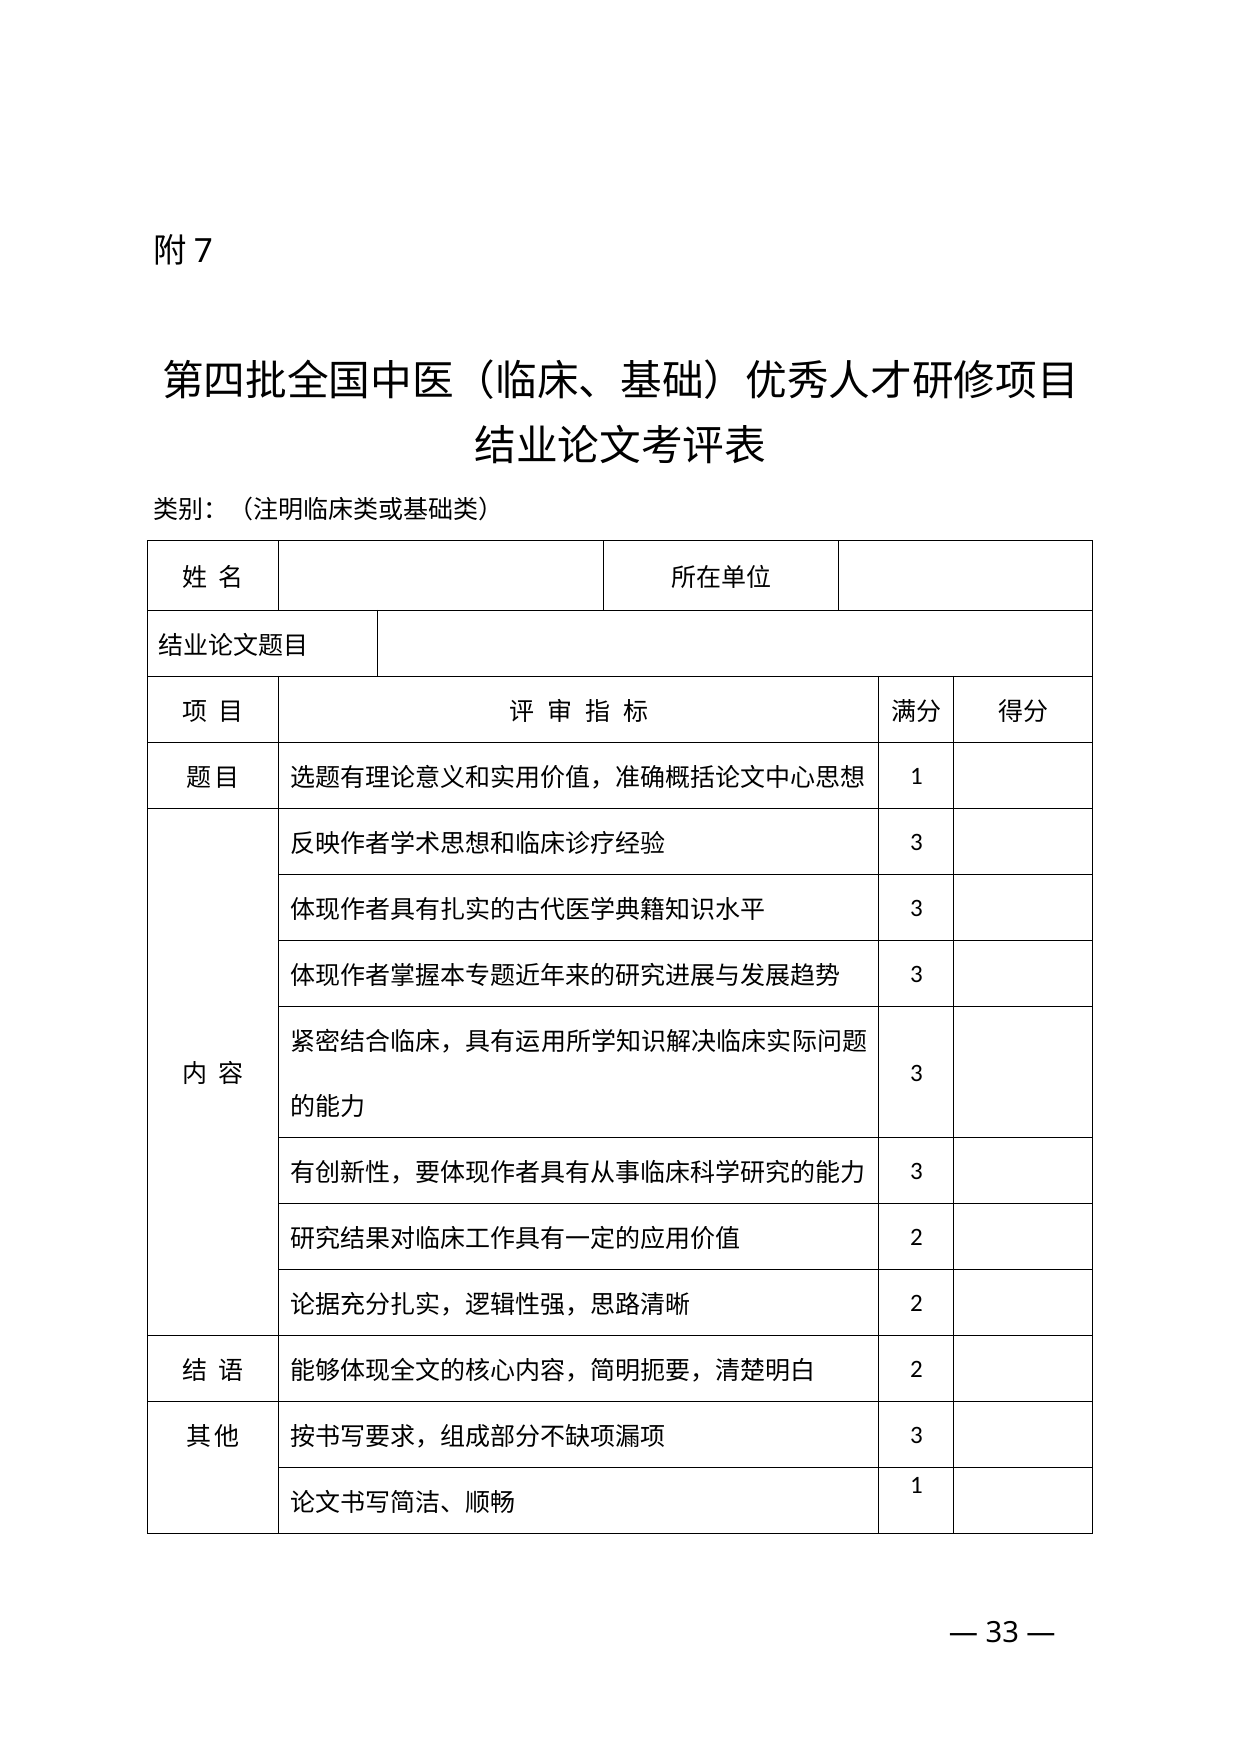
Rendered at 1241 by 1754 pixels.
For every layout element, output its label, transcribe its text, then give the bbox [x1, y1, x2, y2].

table_cell 结 语 [148, 1336, 278, 1401]
table_cell 结业论文题目 [148, 611, 377, 676]
table_cell 3 [879, 1007, 953, 1137]
table_cell 其他 [148, 1402, 278, 1533]
table_header [839, 541, 1092, 610]
table_cell [954, 1204, 1092, 1269]
table_cell [954, 941, 1092, 1006]
text 结业论文考评表 [153, 410, 1087, 475]
table_cell 3 [879, 1138, 953, 1203]
table_cell [954, 875, 1092, 940]
text 附7 [153, 215, 1087, 280]
table_cell 2 [879, 1204, 953, 1269]
table_cell 满分 [879, 677, 953, 742]
table_cell 内 容 [148, 809, 278, 1335]
table_cell [378, 611, 1092, 676]
table_cell 3 [879, 1402, 953, 1467]
table_cell [954, 1138, 1092, 1203]
table_header 姓 名 [148, 541, 278, 610]
table_cell 研究结果对临床工作具有一定的应用价值 [279, 1204, 878, 1269]
text 第四批全国中医（临床、基础）优秀人才研修项目 [153, 345, 1087, 410]
table_header 所在单位 [604, 541, 838, 610]
table_cell 论据充分扎实，逻辑性强，思路清晰 [279, 1270, 878, 1335]
table_cell 题目 [148, 743, 278, 808]
table_cell 3 [879, 809, 953, 874]
table_header [279, 541, 603, 610]
table_cell 1 [879, 743, 953, 808]
table_cell 得分 [954, 677, 1092, 742]
table_cell [954, 1336, 1092, 1401]
text 类别：（注明临床类或基础类） [153, 475, 1087, 540]
table_cell [954, 809, 1092, 874]
table_cell 选题有理论意义和实用价值，准确概括论文中心思想 [279, 743, 878, 808]
table_cell 3 [879, 941, 953, 1006]
table_cell [954, 1270, 1092, 1335]
table_cell [954, 1402, 1092, 1467]
table_cell 按书写要求，组成部分不缺项漏项 [279, 1402, 878, 1467]
table_cell 论文书写简洁、顺畅 [279, 1468, 878, 1533]
table_cell 1 [879, 1468, 953, 1533]
table_cell 2 [879, 1336, 953, 1401]
table_cell 项 目 [148, 677, 278, 742]
table_cell [954, 743, 1092, 808]
table_cell 2 [879, 1270, 953, 1335]
table_cell 反映作者学术思想和临床诊疗经验 [279, 809, 878, 874]
table_cell 能够体现全文的核心内容，简明扼要，清楚明白 [279, 1336, 878, 1401]
table_cell 紧密结合临床，具有运用所学知识解决临床实际问题的能力 [279, 1007, 878, 1137]
table_cell [954, 1007, 1092, 1137]
table_cell 体现作者掌握本专题近年来的研究进展与发展趋势 [279, 941, 878, 1006]
table_cell 评审指标 [279, 677, 878, 742]
table_cell 体现作者具有扎实的古代医学典籍知识水平 [279, 875, 878, 940]
table_cell 有创新性，要体现作者具有从事临床科学研究的能力 [279, 1138, 878, 1203]
table_cell [954, 1468, 1092, 1533]
table_cell 3 [879, 875, 953, 940]
